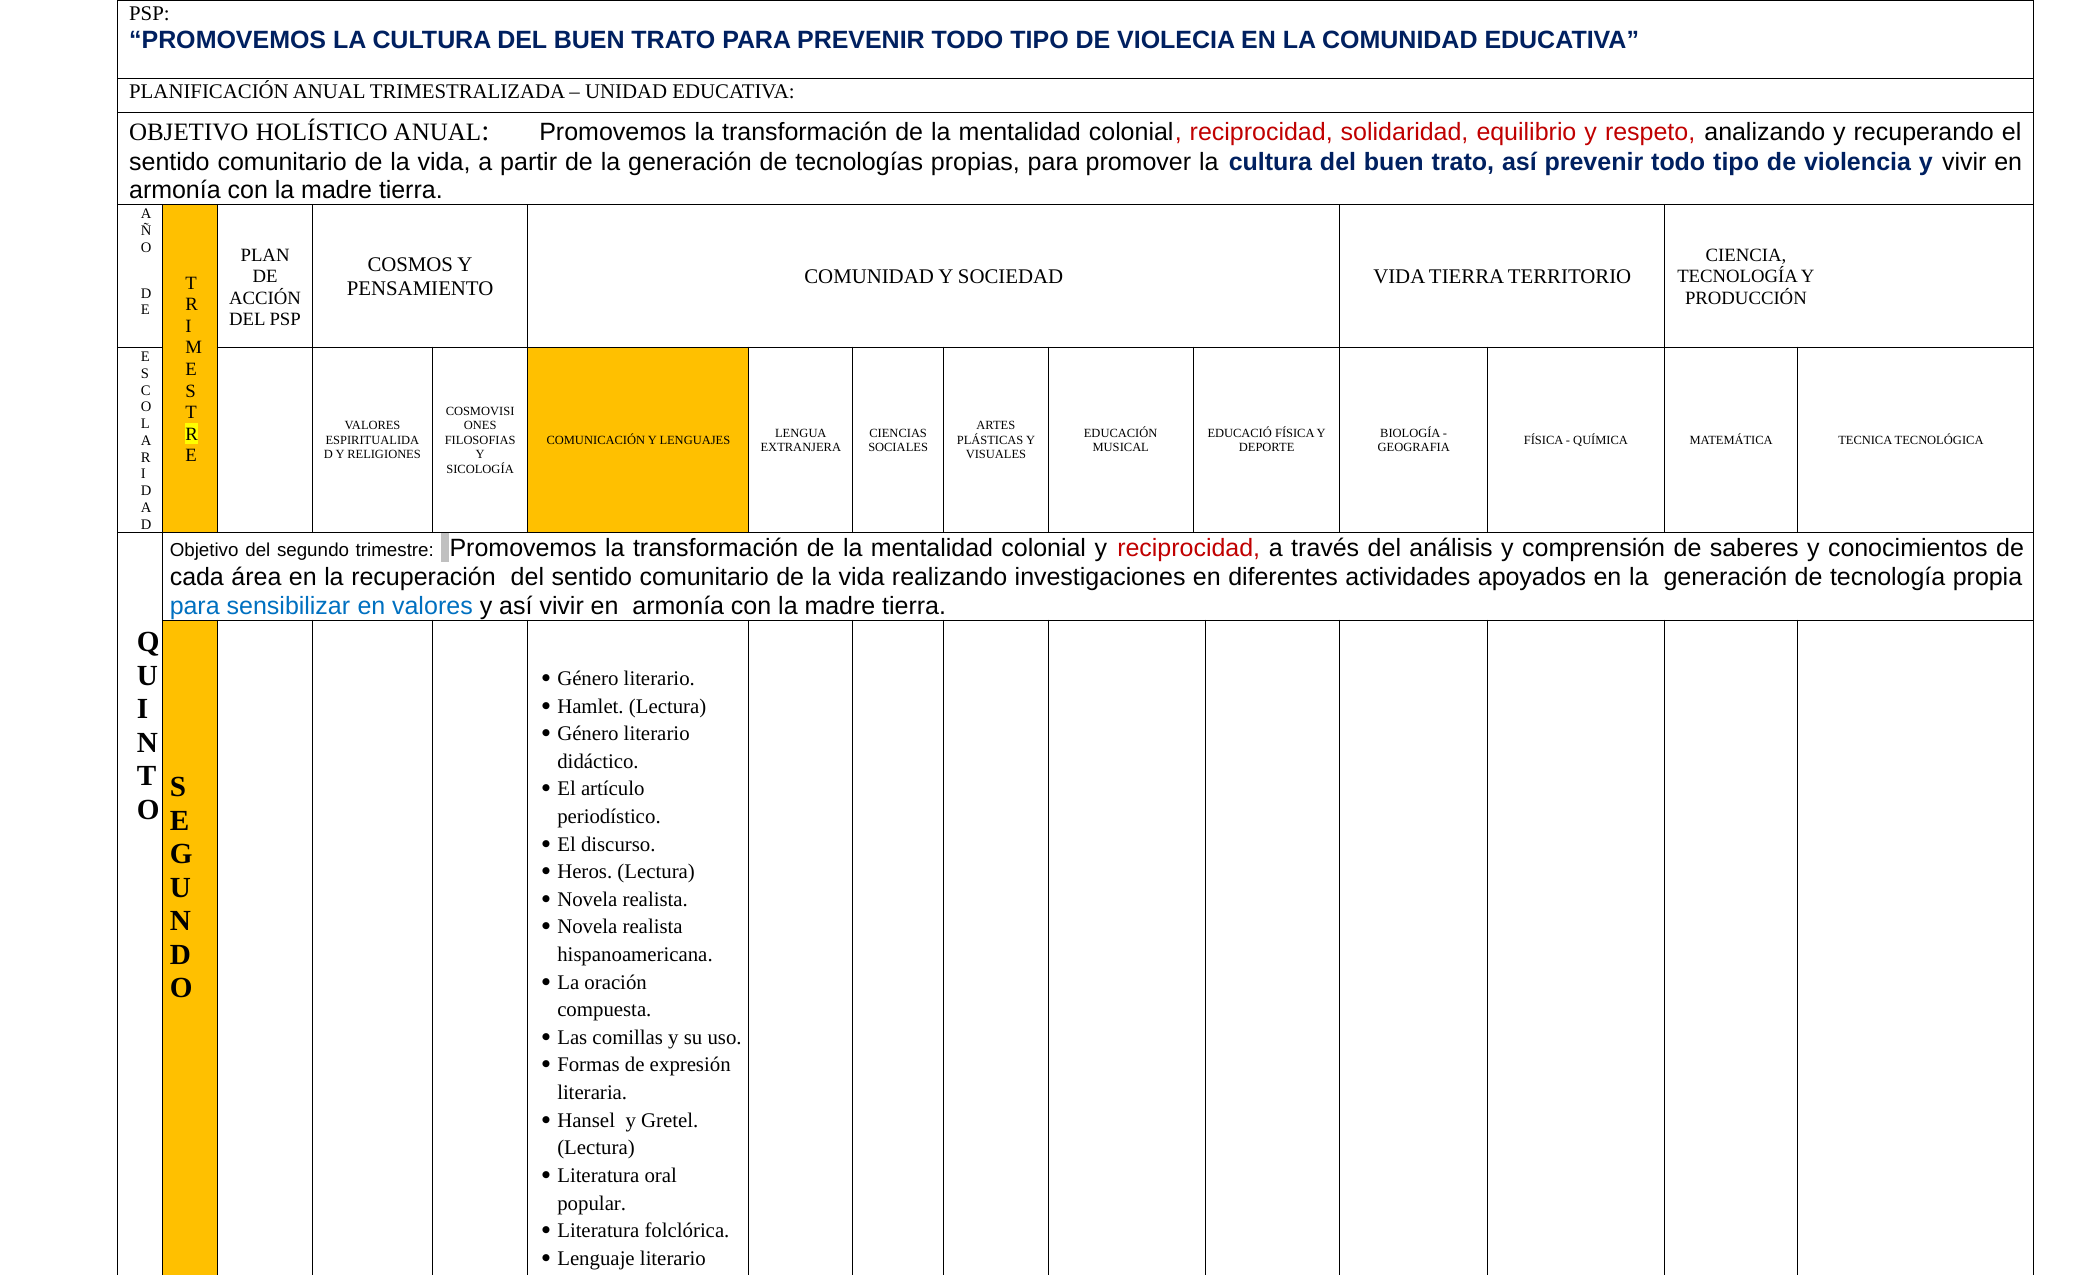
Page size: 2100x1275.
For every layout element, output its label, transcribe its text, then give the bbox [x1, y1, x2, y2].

table_cell [1798, 621, 2033, 1275]
table_cell [218, 348, 312, 532]
table_cell VALORES ESPIRITUALIDAD Y RELIGIONES [313, 348, 432, 532]
table_cell CIENCIAS SOCIALES [853, 348, 943, 532]
table_cell [749, 621, 852, 1275]
table_cell [433, 621, 527, 1275]
table_cell MATEMÁTICA [1665, 348, 1797, 532]
table_cell BIOLOGÍA - GEOGRAFIA [1340, 348, 1487, 532]
table_cell ARTES PLÁSTICAS Y VISUALES [944, 348, 1048, 532]
table_cell AÑO DE [118, 205, 162, 347]
table_cell COMUNICACIÓN Y LENGUAJES [528, 348, 748, 532]
table_cell CIENCIA, TECNOLOGÍA Y PRODUCCIÓN [1665, 205, 1827, 347]
table_cell [1827, 205, 2033, 347]
table_cell COSMOS Y PENSAMIENTO [313, 205, 527, 347]
table_cell [1206, 621, 1339, 1275]
table_cell COSMOVISIONES FILOSOFIAS Y SICOLOGÍA [433, 348, 527, 532]
table_cell Género literario. Hamlet. (Lectura) Género literario didáctico. El artículo periodístico. El discurso. Heros. (Lectura) Novela realista. Novela realista hispanoamericana. La oración compuesta. Las comillas y su uso. Formas de expresión literaria. Hansel y Gretel. (Lectura) Literatura oral popular. Literatura folclórica. Lenguaje literario científico. El realismo. Textos especializados. La interjección a nivel semántico. Uso de los puntos. El boom latinoamericano. La ciudad de los perros.(Lectura) Poesía hispanoamericana contemporánea. La poesía boliviana. Modernismo en Bolivia. Comunicación oral. Puntos suspensivos. Importancia y recomendaciones sobre el uso de los signos de puntuación. [528, 621, 748, 1275]
table_cell VIDA TIERRA TERRITORIO [1340, 205, 1664, 347]
table_cell TRIMESTRE [163, 205, 217, 532]
table_cell [944, 621, 1048, 1275]
table_cell EDUCACIÓ FÍSICA Y DEPORTE [1194, 348, 1339, 532]
table_cell QUINTO [118, 533, 162, 1275]
table_cell S E G U N D O [163, 621, 217, 1275]
table_cell ESCOLARIDAD [118, 348, 162, 532]
table_cell [1798, 348, 1827, 532]
table_cell [218, 621, 312, 1275]
table_cell PLANIFICACIÓN ANUAL TRIMESTRALIZADA – UNIDAD EDUCATIVA: [118, 79, 2033, 112]
table_cell [853, 621, 943, 1275]
table_cell PLAN DE ACCIÓN DEL PSP [218, 205, 312, 347]
table_cell Objetivo del segundo trimestre: Promovemos la transformación de la mentalidad colonial y reciprocidad, a través del análisis y comprensión de saberes y conocimientos de cada área en la recuperación del sentido comunitario de la vida realizando investigaciones en diferentes actividades apoyados en la generación de tecnología propia para sensibilizar en valores y así vivir en armonía con la madre tierra. [163, 533, 2033, 619]
table_cell [1049, 621, 1205, 1275]
table_cell [313, 621, 432, 1275]
table_cell EDUCACIÓN MUSICAL [1049, 348, 1193, 532]
table_cell [1488, 621, 1664, 1275]
table_cell [1340, 621, 1487, 1275]
table_cell LENGUA EXTRANJERA [749, 348, 852, 532]
table_cell OBJETIVO HOLÍSTICO ANUAL: Promovemos la transformación de la mentalidad colonial, reciprocidad, solidaridad, equilibrio y respeto, analizando y recuperando el sentido comunitario de la vida, a partir de la generación de tecnologías propias, para promover la cultura del buen trato, así prevenir todo tipo de violencia y vivir en armonía con la madre tierra. [118, 113, 2033, 204]
table_cell [1665, 621, 1797, 1275]
table_cell FÍSICA - QUÍMICA [1488, 348, 1664, 532]
table_cell COMUNIDAD Y SOCIEDAD [528, 205, 1339, 347]
table_cell TECNICA TECNOLÓGICA [1827, 348, 2033, 532]
table_header PSP: “PROMOVEMOS LA CULTURA DEL BUEN TRATO PARA PREVENIR TODO TIPO DE VIOLECIA EN LA COMUNIDAD EDUCATIVA” [118, 1, 2033, 78]
